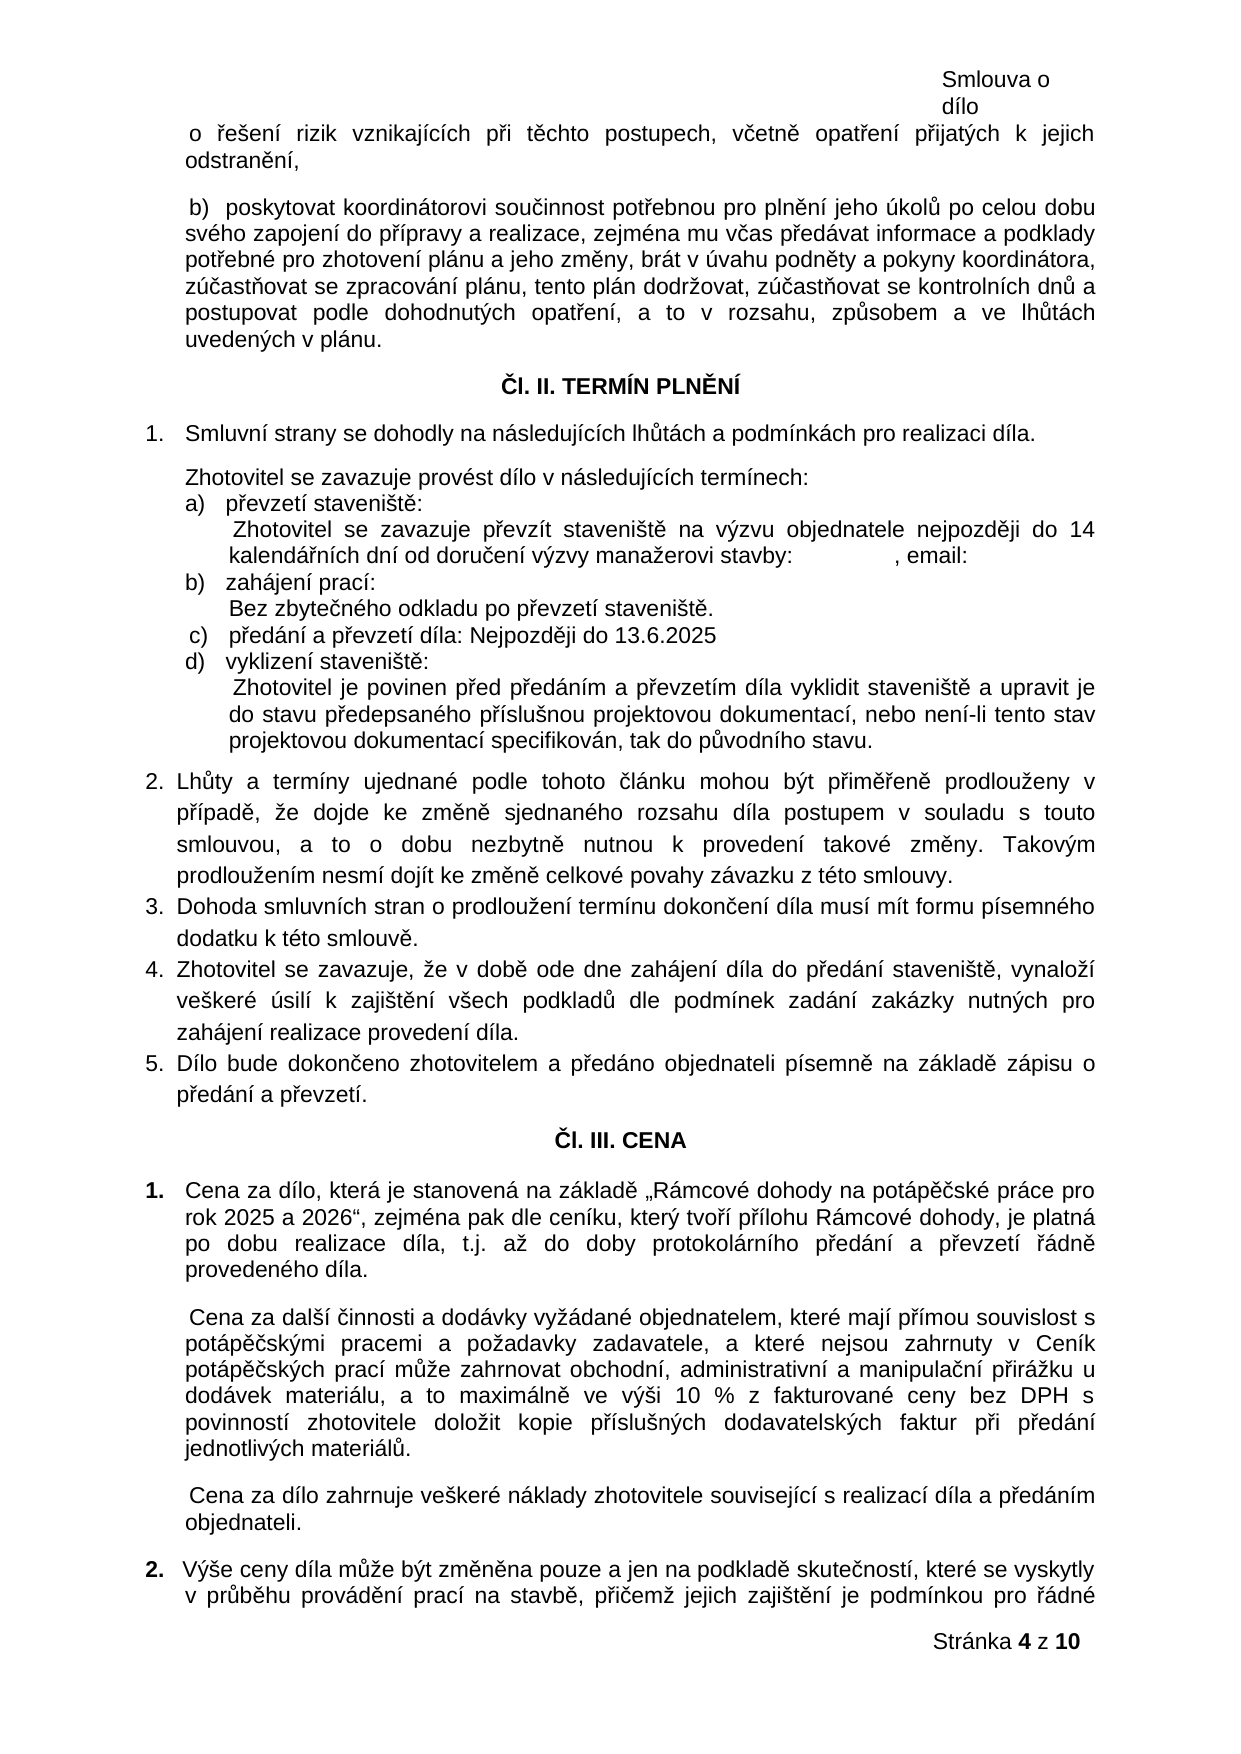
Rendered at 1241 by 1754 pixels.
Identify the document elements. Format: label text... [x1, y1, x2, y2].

list poskytovat koordinátorovi součinnost potřebnou pro plnění jeho úkolů po celou dobu svého zapojení do přípravy a realizace, zejména mu včas předávat informace a podklady potřebné pro zhotovení plánu a jeho změny, brát v úvahu podněty a pokyny koordinátora, zúčastňovat se zpracování plánu, tento plán dodržovat, zúčastňovat se kontrolních dnů a postupovat podle dohodnutých opatření, a to v rozsahu, způsobem a ve lhůtách uvedených v plánu. [185, 194, 1096, 352]
list převzetí staveniště: [145, 490, 1096, 516]
list Cena za dílo, která je stanovená na základě „Rámcové dohody na potápěčské práce pro rok 2025 a 2026“, zejména pak dle ceníku, který tvoří přílohu Rámcové dohody, je platná po dobu realizace díla, t.j. až do doby protokolárního předání a převzetí řádně provedeného díla. [145, 1177, 1096, 1283]
list předání a převzetí díla: Nejpozději do 13.6.2025 [189, 622, 1096, 648]
text Zhotovitel se zavazuje provést dílo v následujících termínech: [145, 463, 1096, 490]
text Zhotovitel je povinen před předáním a převzetím díla vyklidit staveniště a upravit je do stavu předepsaného příslušnou projektovou dokumentací, nebo není-li tento stav projektovou dokumentací specifikován, tak do původního stavu. [228, 674, 1096, 753]
text Cena za dílo zahrnuje veškeré náklady zhotovitele související s realizací díla a předáním objednateli. [185, 1482, 1096, 1535]
text Zhotovitel se zavazuje převzít staveniště na výzvu objednatele nejpozději do 14 kalendářních dní od doručení výzvy manažerovi stavby: , email: [228, 516, 1096, 569]
list vyklizení staveniště: [145, 648, 1096, 674]
text Čl. II. TERMÍN PLNĚNÍ [145, 373, 1096, 399]
text Cena za další činnosti a dodávky vyžádané objednatelem, které mají přímou souvislost s potápěčskými pracemi a požadavky zadavatele, a které nejsou zahrnuty v Ceník potápěčských prací může zahrnovat obchodní, administrativní a manipulační přirážku u dodávek materiálu, a to maximálně ve výši 10 % z fakturované ceny bez DPH s povinností zhotovitele doložit kopie příslušných dodavatelských faktur při předání jednotlivých materiálů. [185, 1303, 1096, 1462]
list Lhůty a termíny ujednané podle tohoto článku mohou být přiměřeně prodlouženy v případě, že dojde ke změně sjednaného rozsahu díla postupem v souladu s touto smlouvou, a to o dobu nezbytně nutnou k provedení takové změny. Takovým prodloužením nesmí dojít ke změně celkové povahy závazku z této smlouvy. [145, 768, 1096, 888]
text Bez zbytečného odkladu po převzetí staveniště. [145, 595, 1096, 622]
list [145, 1556, 1096, 1609]
list Zhotovitel se zavazuje, že v době ode dne zahájení díla do předání staveniště, vynaloží veškeré úsilí k zajištění všech podkladů dle podmínek zadání zakázky nutných pro zahájení realizace provedení díla. [145, 956, 1096, 1045]
list zahájení prací: [145, 569, 1096, 595]
text Čl. III. CENA [145, 1127, 1096, 1154]
list Dohoda smluvních stran o prodloužení termínu dokončení díla musí mít formu písemného dodatku k této smlouvě. [145, 893, 1096, 951]
text o řešení rizik vznikajících při těchto postupech, včetně opatření přijatých k jejich odstranění, [185, 120, 1096, 173]
list Smluvní strany se dohodly na následujících lhůtách a podmínkách pro realizaci díla. [145, 420, 1096, 446]
list Dílo bude dokončeno zhotovitelem a předáno objednateli písemně na základě zápisu o předání a převzetí. [145, 1050, 1096, 1108]
